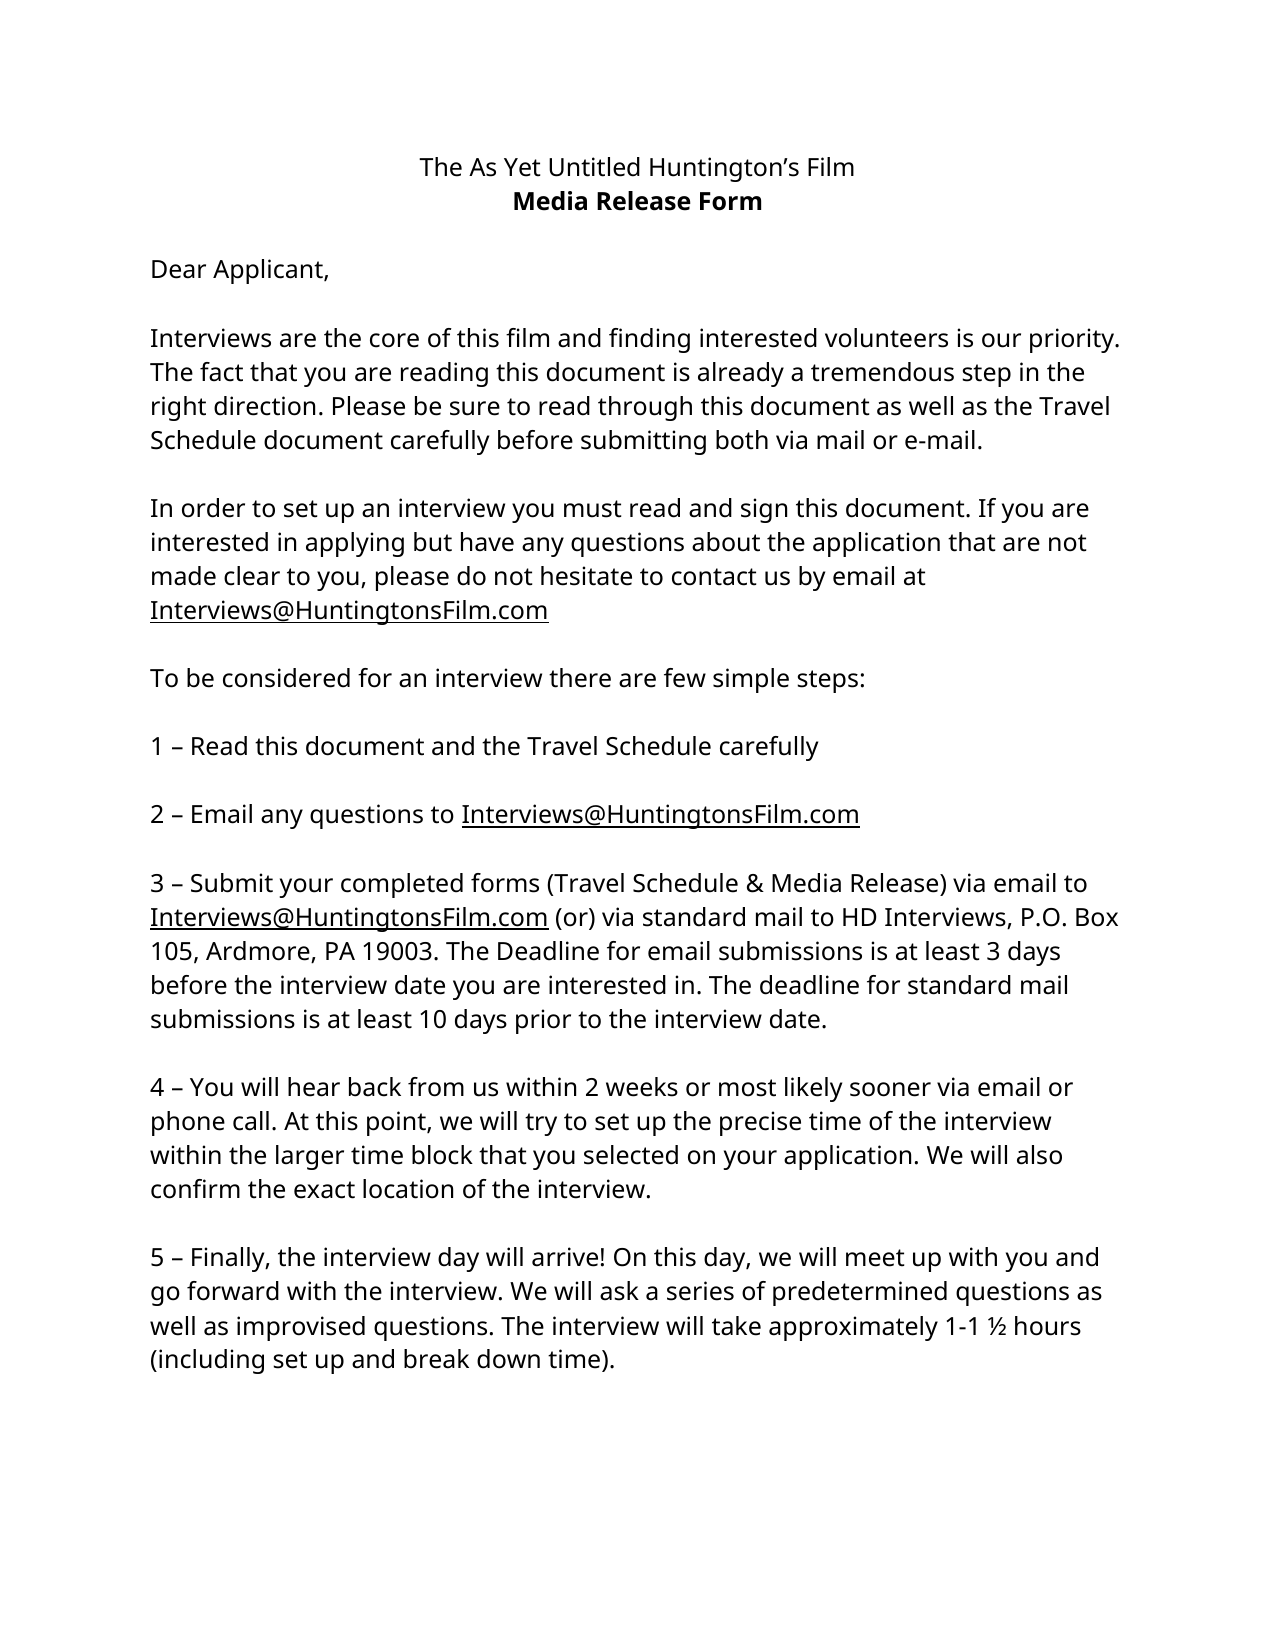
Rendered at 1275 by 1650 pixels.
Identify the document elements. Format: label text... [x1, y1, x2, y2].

text Dear Applicant, Interviews are the core of this film and finding interested volunteers is our priority. The fact that you are reading this document is already a tremendous step in the right direction. Please be sure to read through this document as well as the Travel Schedule document carefully before submitting both via mail or e-mail. In order to set up an interview you must read and sign this document. If you are interested in applying but have any questions about the application that are not made clear to you, please do not hesitate to contact us by email at Interviews@HuntingtonsFilm.com [150, 252, 1125, 627]
text 2 – Email any questions to Interviews@HuntingtonsFilm.com 3 – Submit your completed forms (Travel Schedule & Media Release) via email to Interviews@HuntingtonsFilm.com (or) via standard mail to HD Interviews, P.O. Box 105, Ardmore, PA 19003. The Deadline for email submissions is at least 3 days before the interview date you are interested in. The deadline for standard mail submissions is at least 10 days prior to the interview date. [150, 797, 1125, 1036]
text The As Yet Untitled Huntington’s Film Media Release Form [150, 150, 1125, 218]
text 4 – You will hear back from us within 2 weeks or most likely sooner via email or phone call. At this point, we will try to set up the precise time of the interview within the larger time block that you selected on your application. We will also confirm the exact location of the interview. 5 – Finally, the interview day will arrive! On this day, we will meet up with you and go forward with the interview. We will ask a series of predetermined questions as well as improvised questions. The interview will take approximately 1-1 ½ hours (including set up and break down time). [150, 1070, 1125, 1376]
text To be considered for an interview there are few simple steps: 1 – Read this document and the Travel Schedule carefully [150, 661, 1125, 763]
